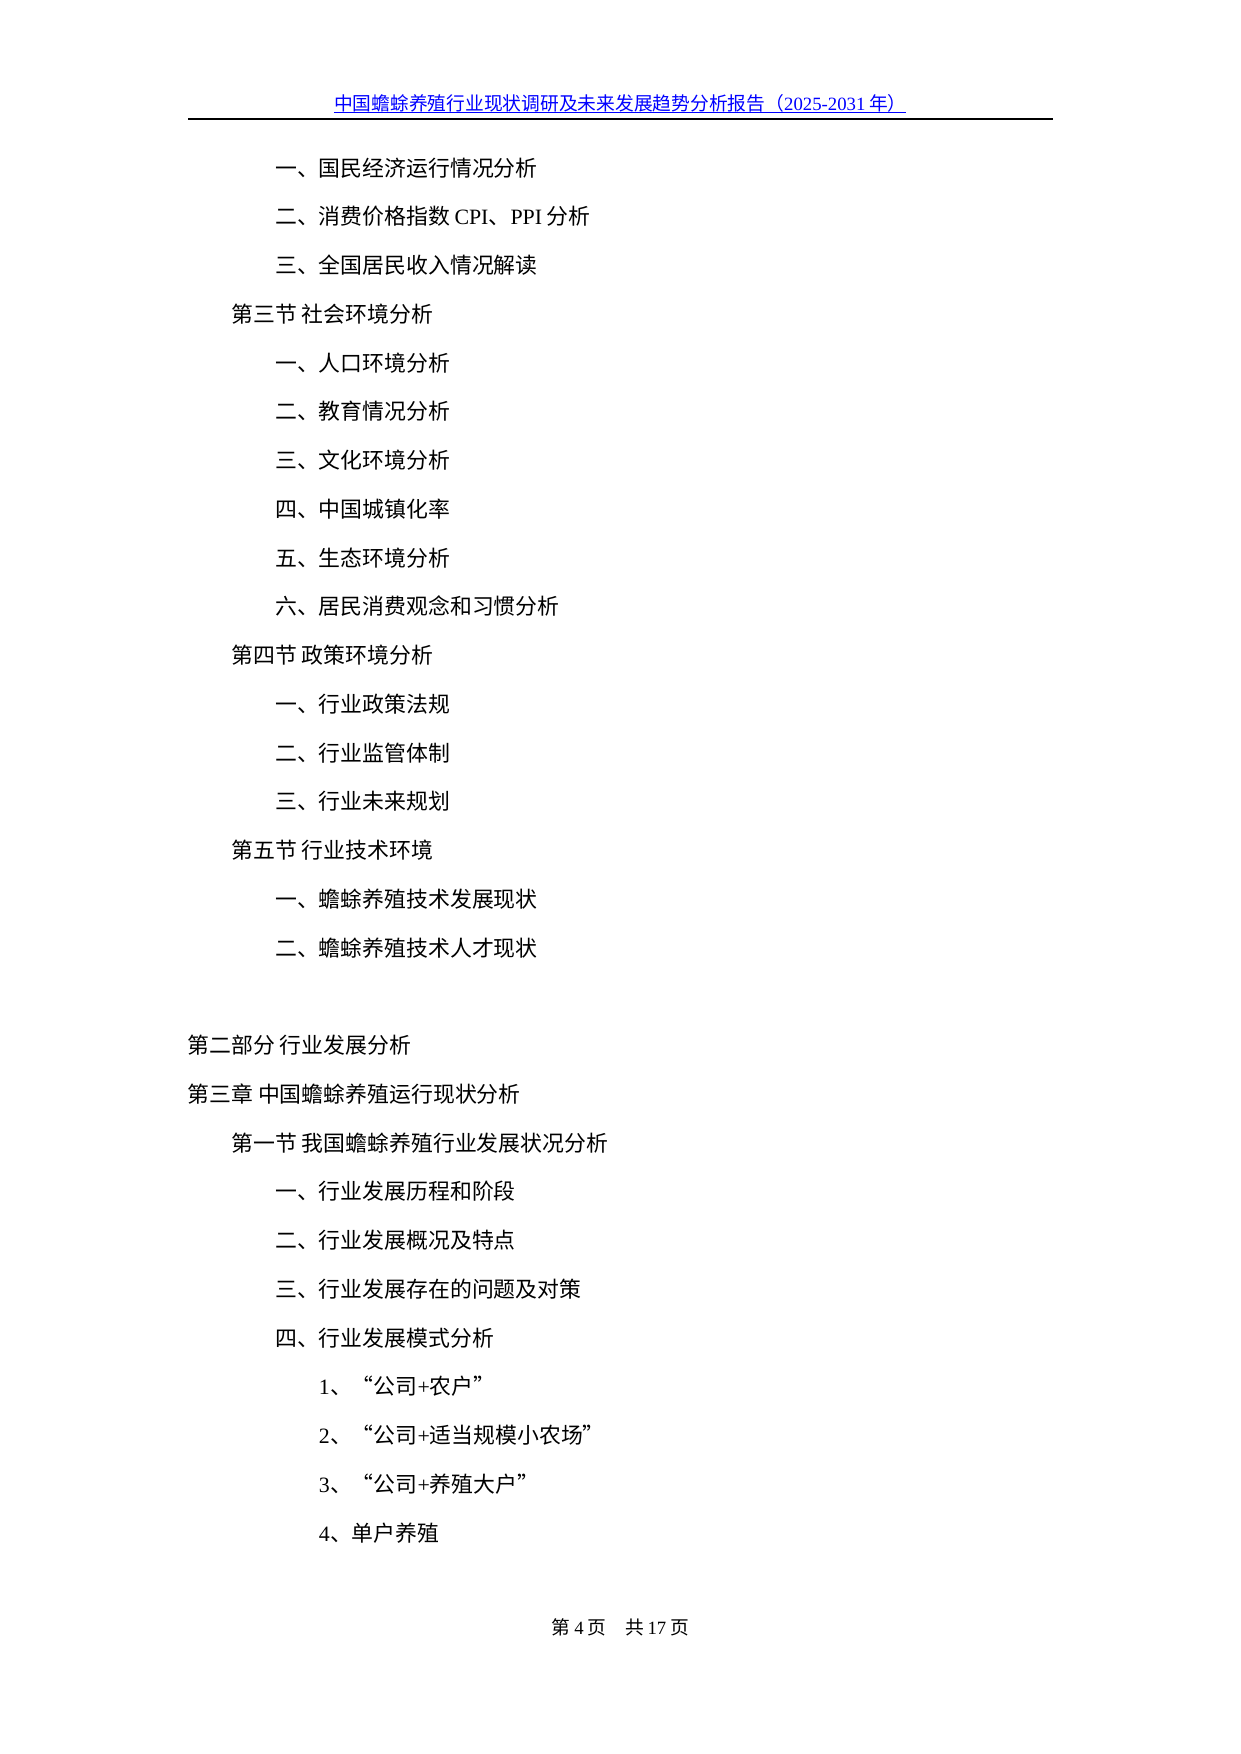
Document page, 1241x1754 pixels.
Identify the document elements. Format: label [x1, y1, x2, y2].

text [187, 150, 1053, 1548]
